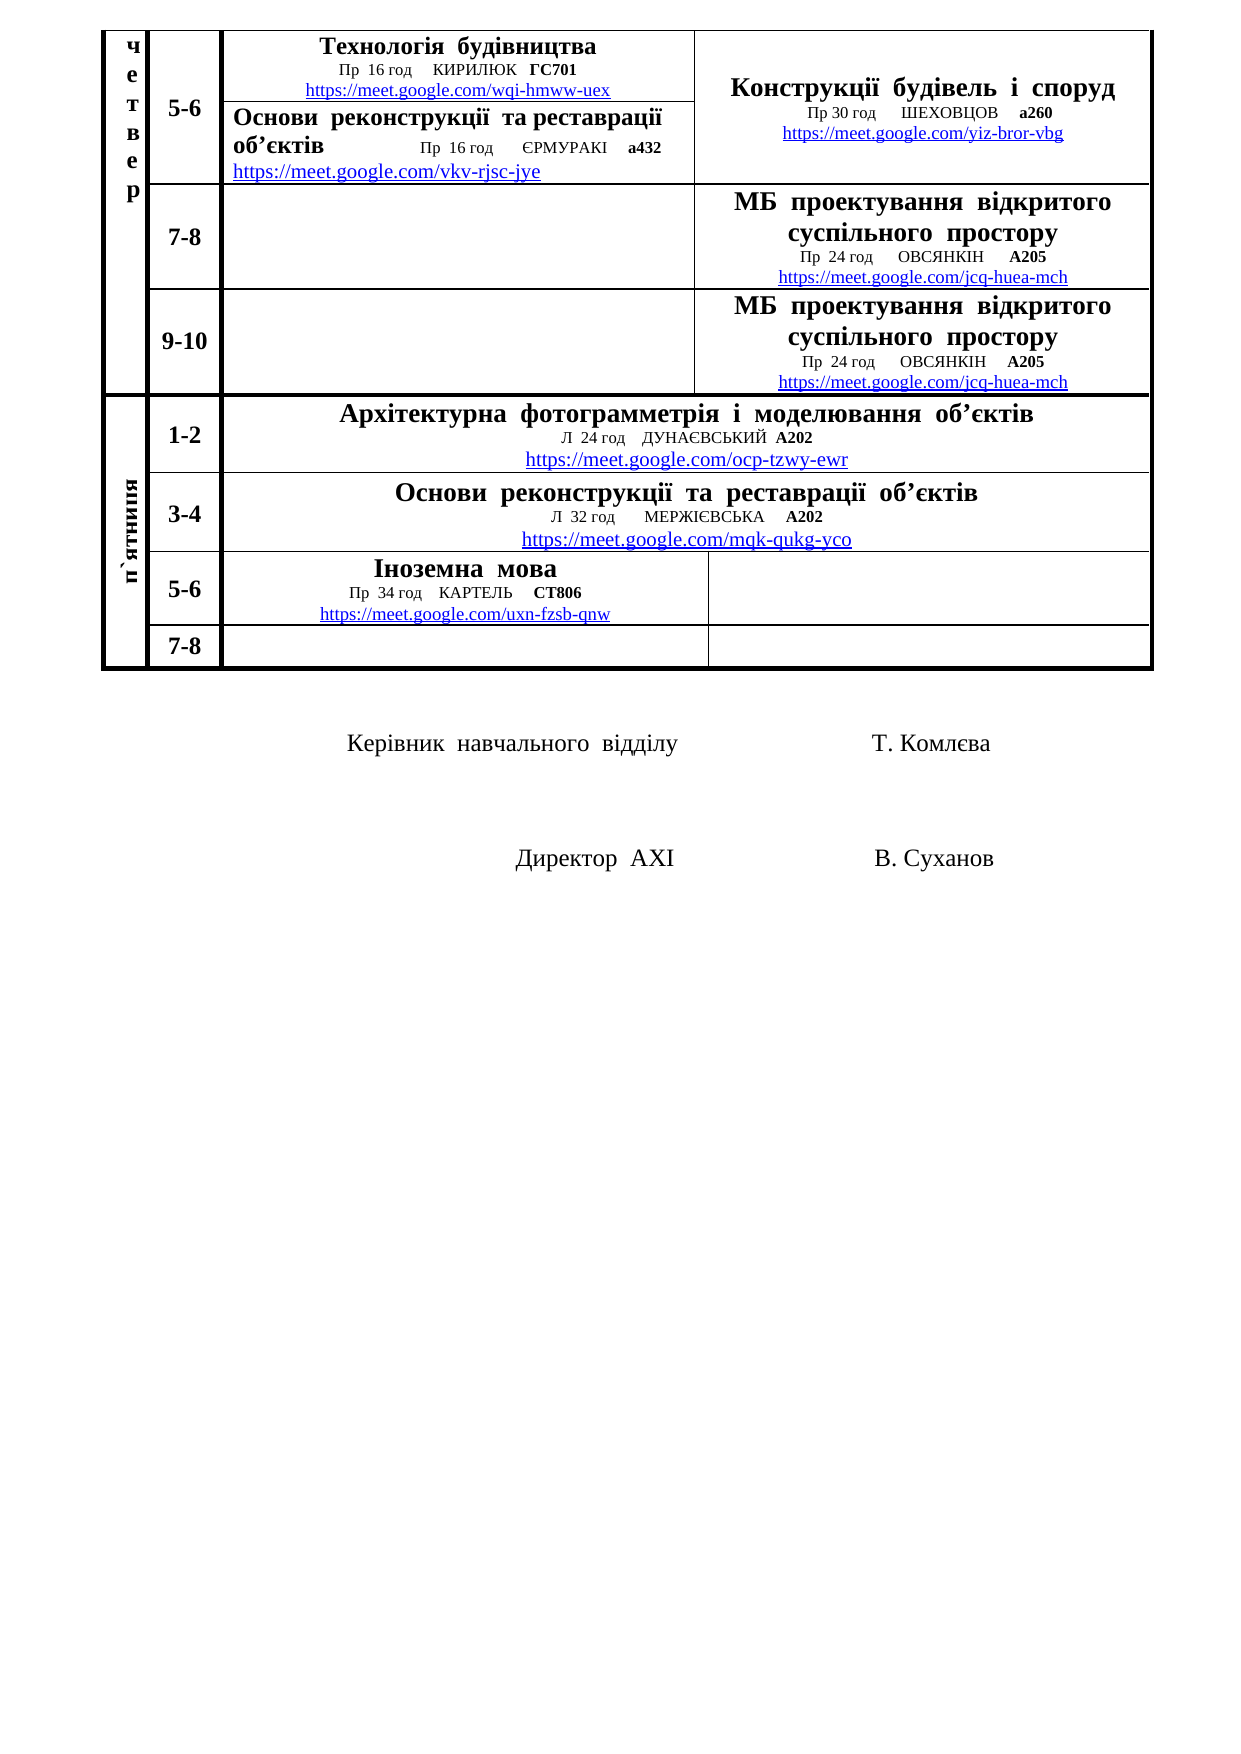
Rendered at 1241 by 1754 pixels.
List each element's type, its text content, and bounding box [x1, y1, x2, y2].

table_cell Конструкції будівель і споруд Пр 30 год ШЕХОВЦОВ а260 https://meet.google.com/yiz-bror-vbg [695, 30, 1150, 183]
text Директор АХІ В. Суханов [59, 843, 1152, 872]
table_cell [224, 290, 694, 392]
table_cell 7-8 [150, 626, 219, 666]
table_cell [224, 185, 694, 288]
text Керівник навчального відділу Т. Комлєва [59, 728, 1152, 757]
table_cell Іноземна мова Пр 34 год КАРТЕЛЬ СТ806 https://meet.google.com/uxn-fzsb-qnw [224, 552, 708, 624]
table_cell 7-8 [150, 185, 219, 288]
table_cell Архітектурна фотограмметрія і моделювання об’єктів Л 24 год ДУНАЄВСЬКИЙ А202 https://meet.google.com/ocp-tzwy-ewr [224, 393, 1150, 471]
table_cell [709, 624, 1150, 666]
table_cell 3-4 [150, 473, 219, 551]
table_cell Основи реконструкції та реставрації об’єктів Пр 16 год ЄРМУРАКІ а432 https://meet.google.com/vkv-rjsc-jye [224, 102, 694, 183]
table_cell 5-6 [150, 552, 219, 624]
table_cell МБ проектування відкритого суспільного простору Пр 24 год ОВСЯНКІН А205 https://meet.google.com/jcq-huea-mch [695, 183, 1150, 288]
table_cell 9-10 [150, 290, 219, 392]
table_cell [224, 626, 708, 666]
table_cell Основи реконструкції та реставрації об’єктів Л 32 год МЕРЖІЄВСЬКА А202 https://meet.google.com/mqk-qukg-yco [224, 471, 1150, 551]
table_cell Технологія будівництва Пр 16 год КИРИЛЮК ГС701 https://meet.google.com/wqi-hmww-uex [224, 31, 694, 101]
table_cell 5-6 [150, 31, 219, 183]
table_cell МБ проектування відкритого суспільного простору Пр 24 год ОВСЯНКІН А205 https://meet.google.com/jcq-huea-mch [695, 288, 1150, 392]
table_cell 1-2 [150, 397, 219, 471]
table_cell [709, 551, 1150, 624]
table_cell п`ятниця [106, 397, 145, 666]
